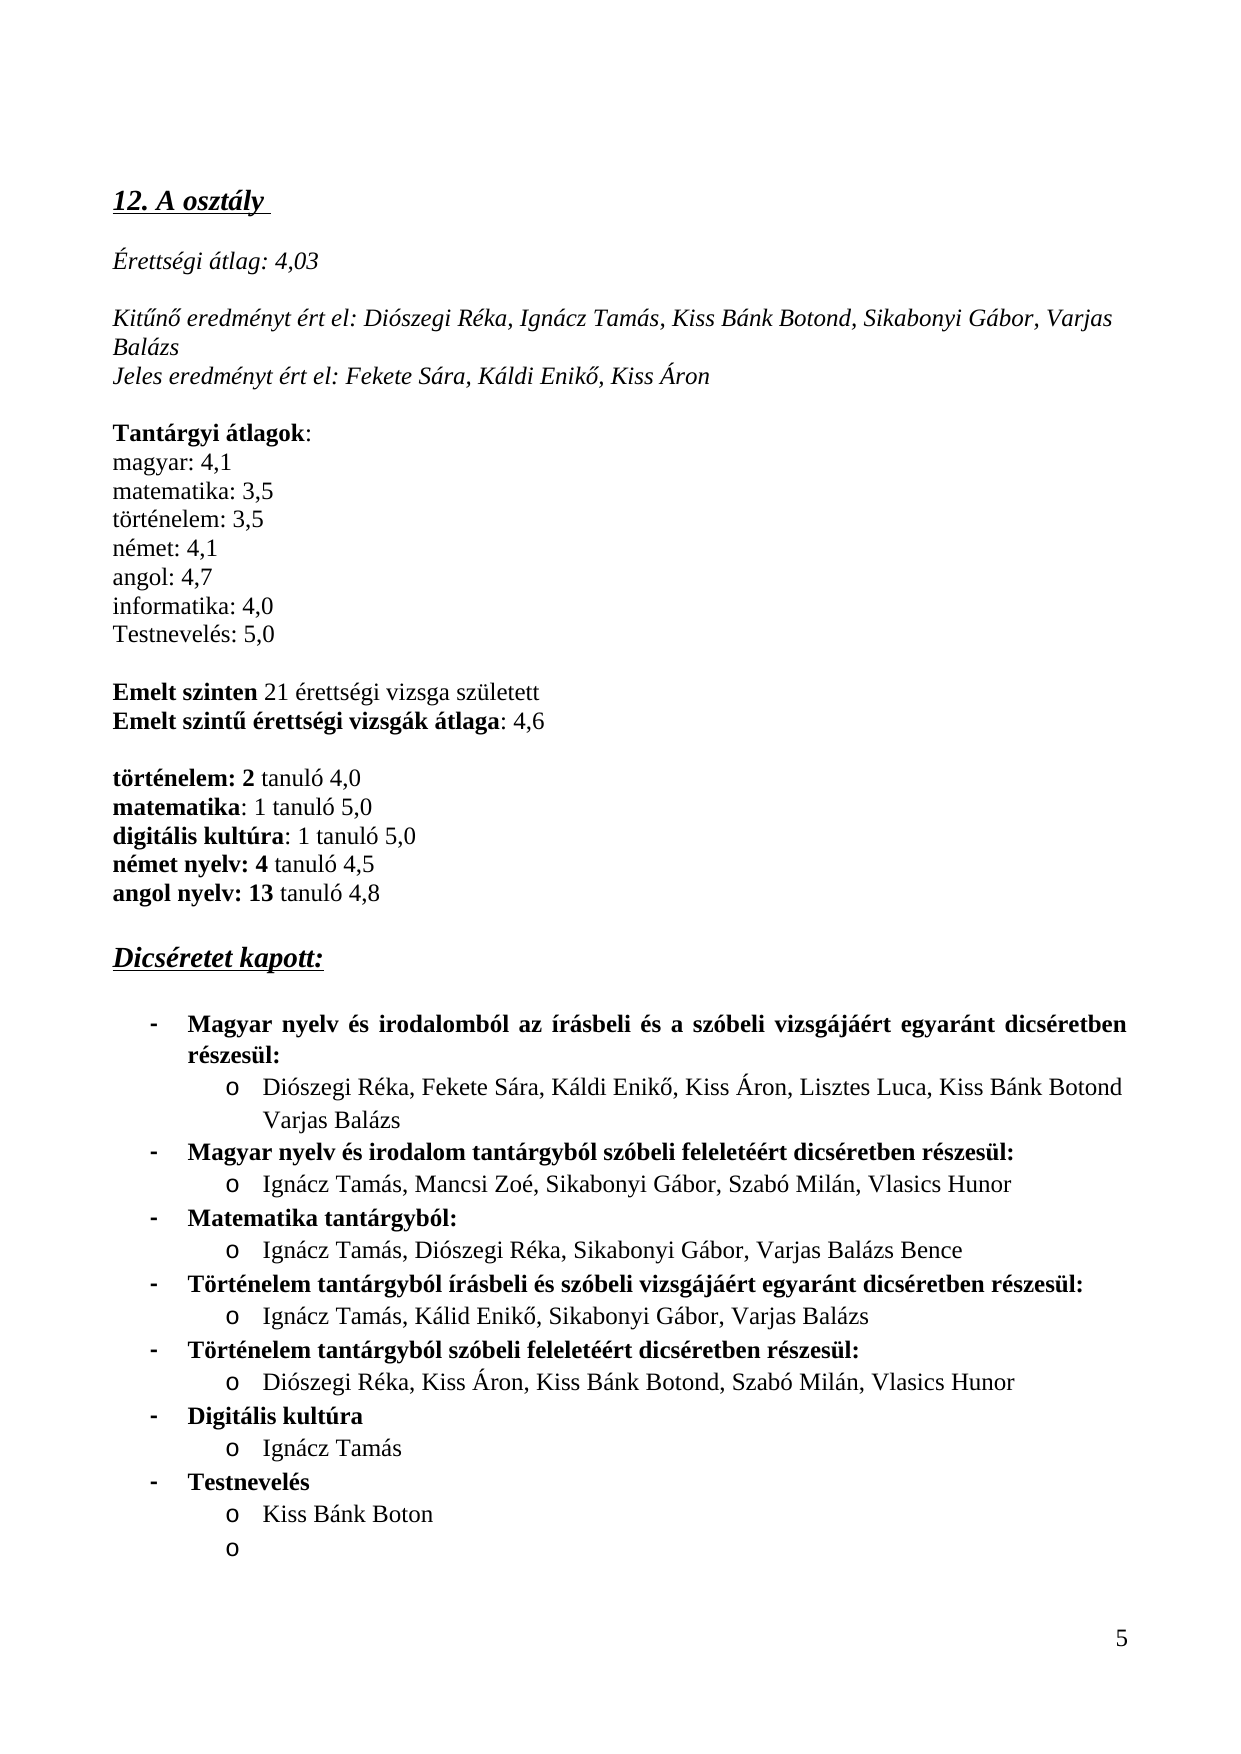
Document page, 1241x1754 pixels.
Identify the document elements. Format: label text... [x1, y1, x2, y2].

list Történelem tantárgyból szóbeli feleletéért dicséretben részesül: [150, 1334, 1128, 1365]
text történelem: 2 tanuló 4,0 [112, 763, 1128, 792]
list Ignácz Tamás, Mancsi Zoé, Sikabonyi Gábor, Szabó Milán, Vlasics Hunor [225, 1169, 1128, 1199]
text német nyelv: 4 tanuló 4,5 [112, 849, 1128, 878]
text angol nyelv: 13 tanuló 4,8 [112, 878, 1128, 907]
text angol: 4,7 [112, 562, 1128, 591]
text Tantárgyi átlagok: [112, 418, 1128, 447]
list Ignácz Tamás [225, 1433, 1128, 1464]
text digitális kultúra: 1 tanuló 5,0 [112, 821, 1128, 849]
text történelem: 3,5 [112, 504, 1128, 533]
text Testnevelés: 5,0 [112, 619, 1128, 648]
text magyar: 4,1 [112, 447, 1128, 476]
text Emelt szinten 21 érettségi vizsga született [112, 677, 1128, 706]
text Kitűnő eredményt ért el: Diószegi Réka, Ignácz Tamás, Kiss Bánk Botond, Sikabonyi Gábor, Varjas Balázs [112, 303, 1128, 361]
list Ignácz Tamás, Kálid Enikő, Sikabonyi Gábor, Varjas Balázs [225, 1301, 1128, 1332]
list Kiss Bánk Boton [225, 1499, 1128, 1530]
text matematika: 3,5 [112, 476, 1128, 504]
list Testnevelés [150, 1467, 1128, 1497]
text matematika: 1 tanuló 5,0 [112, 792, 1128, 821]
list Magyar nyelv és irodalomból az írásbeli és a szóbeli vizsgájáért egyaránt dicséretben részesül: [150, 1008, 1128, 1069]
list Matematika tantárgyból: [150, 1202, 1128, 1232]
list Ignácz Tamás, Diószegi Réka, Sikabonyi Gábor, Varjas Balázs Bence [225, 1235, 1128, 1266]
list Diószegi Réka, Fekete Sára, Káldi Enikő, Kiss Áron, Lisztes Luca, Kiss Bánk Botond [225, 1072, 1128, 1102]
text 12. A osztály [112, 183, 1128, 217]
list Történelem tantárgyból írásbeli és szóbeli vizsgájáért egyaránt dicséretben részesül: [150, 1268, 1128, 1299]
list Digitális kultúra [150, 1400, 1128, 1431]
list Diószegi Réka, Kiss Áron, Kiss Bánk Botond, Szabó Milán, Vlasics Hunor [225, 1367, 1128, 1398]
text Emelt szintű érettségi vizsgák átlaga: 4,6 [112, 706, 1128, 734]
list Varjas Balázs [262, 1105, 1128, 1133]
text Dicséretet kapott: [112, 941, 1128, 974]
text német: 4,1 [112, 533, 1128, 562]
list Magyar nyelv és irodalom tantárgyból szóbeli feleletéért dicséretben részesül: [150, 1136, 1128, 1166]
text Jeles eredményt ért el: Fekete Sára, Káldi Enikő, Kiss Áron [112, 361, 1128, 389]
text informatika: 4,0 [112, 591, 1128, 619]
text Érettségi átlag: 4,03 [112, 246, 1128, 274]
